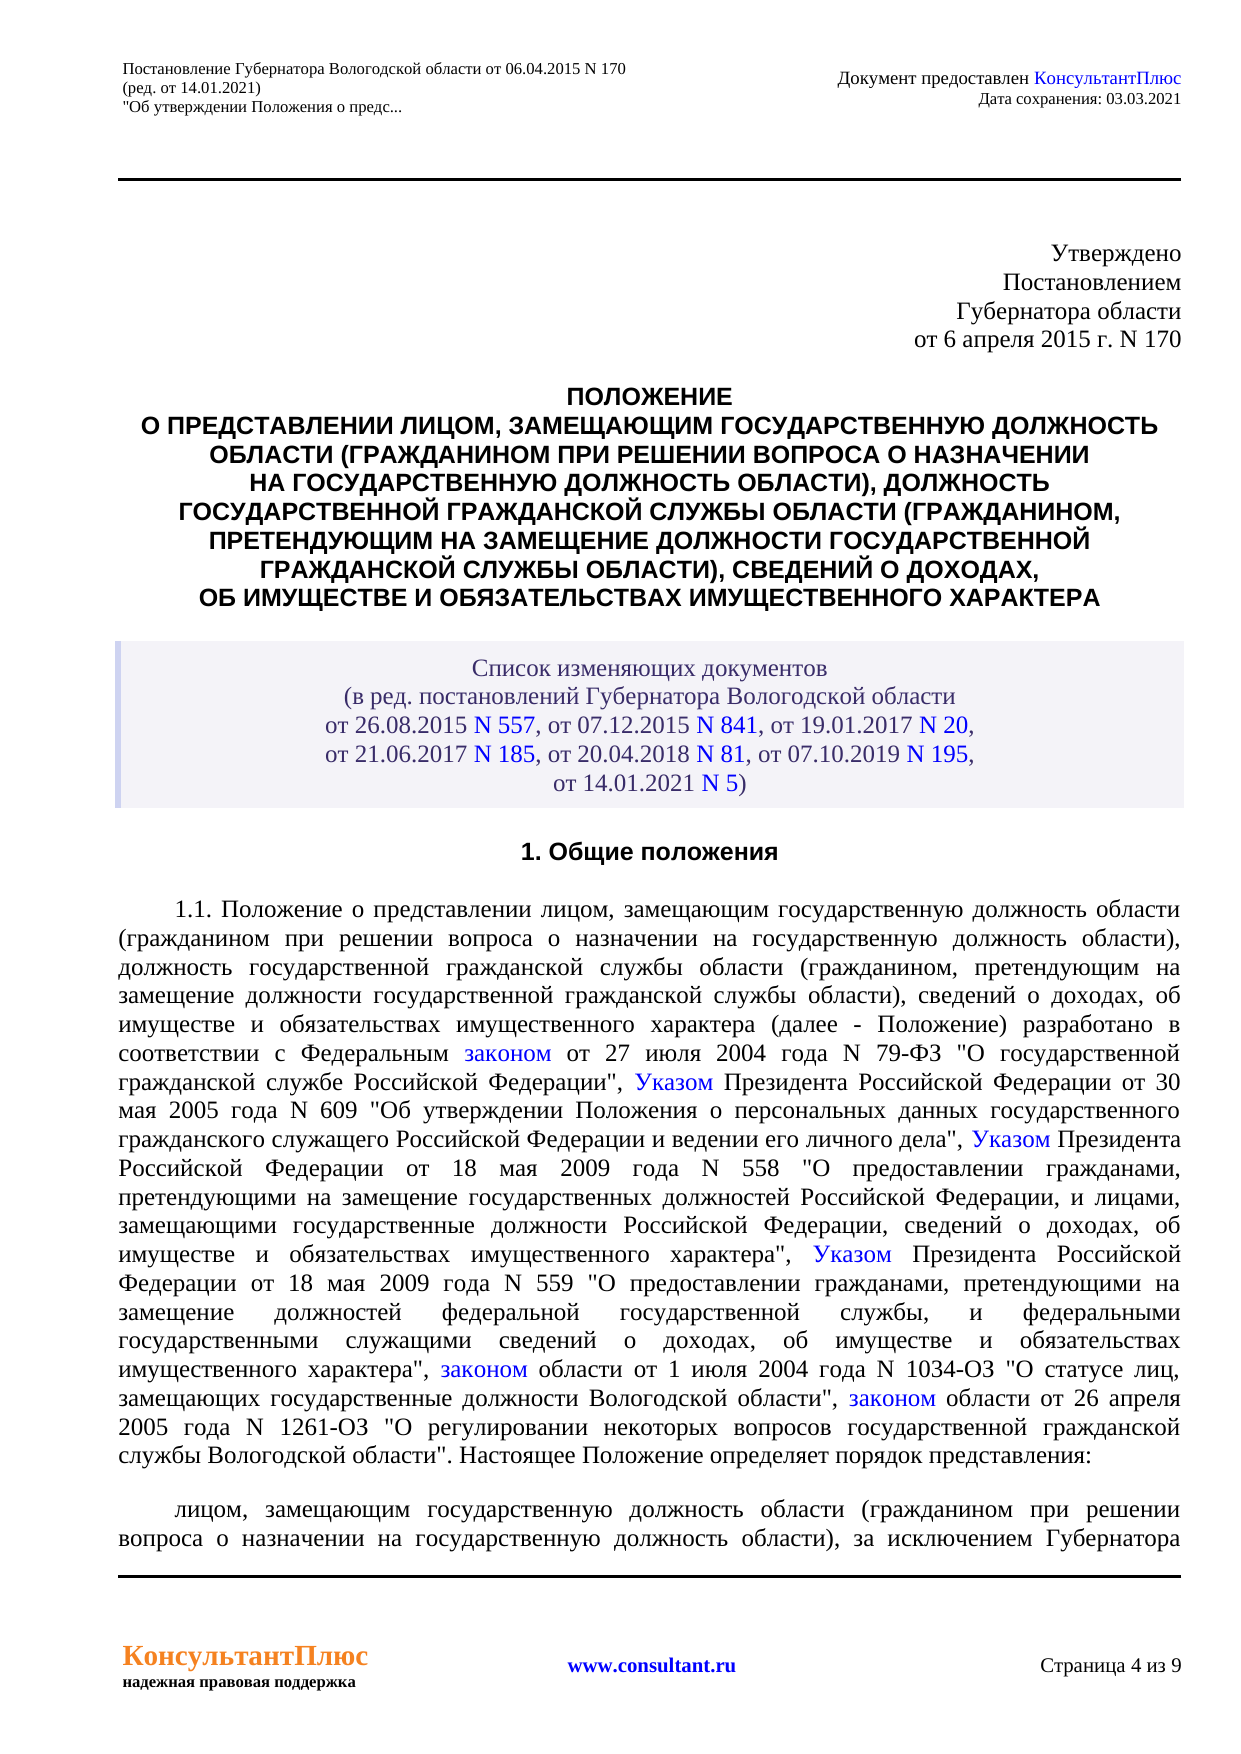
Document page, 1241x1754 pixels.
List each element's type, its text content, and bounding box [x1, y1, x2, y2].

table_header Список изменяющих документов (в ред. постановлений Губернатора Вологодской области от 26.08.2015 N 557, от 07.12.2015 N 841, от 19.01.2017 N 20, от 21.06.2017 N 185, от 20.04.2018 N 81, от 07.10.2019 N 195, от 14.01.2021 N 5) [121, 641, 1178, 808]
text Утверждено [118, 238, 1181, 267]
text Губернатора области [118, 296, 1181, 324]
title ГРАЖДАНСКОЙ СЛУЖБЫ ОБЛАСТИ), СВЕДЕНИЙ О ДОХОДАХ, [118, 554, 1181, 583]
title ОБЛАСТИ (ГРАЖДАНИНОМ ПРИ РЕШЕНИИ ВОПРОСА О НАЗНАЧЕНИИ [118, 439, 1181, 468]
title ПОЛОЖЕНИЕ [118, 382, 1181, 411]
text от 6 апреля 2015 г. N 170 [118, 324, 1181, 353]
title О ПРЕДСТАВЛЕНИИ ЛИЦОМ, ЗАМЕЩАЮЩИМ ГОСУДАРСТВЕННУЮ ДОЛЖНОСТЬ [118, 411, 1181, 439]
title ГОСУДАРСТВЕННОЙ ГРАЖДАНСКОЙ СЛУЖБЫ ОБЛАСТИ (ГРАЖДАНИНОМ, [118, 497, 1181, 526]
title ПРЕТЕНДУЮЩИМ НА ЗАМЕЩЕНИЕ ДОЛЖНОСТИ ГОСУДАРСТВЕННОЙ [118, 526, 1181, 554]
text 1.1. Положение о представлении лицом, замещающим государственную должность области (гражданином при решении вопроса о назначении на государственную должность области), должность государственной гражданской службы области (гражданином, претендующим на замещение должности государственной гражданской службы области), сведений о доходах, об имуществе и обязательствах имущественного характера (далее - Положение) разработано в соответствии с Федеральным законом от 27 июля 2004 года N 79-ФЗ "О государственной гражданской службе Российской Федерации", Указом Президента Российской Федерации от 30 мая 2005 года N 609 "Об утверждении Положения о персональных данных государственного гражданского служащего Российской Федерации и ведении его личного дела", Указом Президента Российской Федерации от 18 мая 2009 года N 558 "О предоставлении гражданами, претендующими на замещение государственных должностей Российской Федерации, и лицами, замещающими государственные должности Российской Федерации, сведений о доходах, об имуществе и обязательствах имущественного характера", Указом Президента Российской Федерации от 18 мая 2009 года N 559 "О предоставлении гражданами, претендующими на замещение должностей федеральной государственной службы, и федеральными государственными служащими сведений о доходах, об имуществе и обязательствах имущественного характера", законом области от 1 июля 2004 года N 1034-ОЗ "О статусе лиц, замещающих государственные должности Вологодской области", законом области от 26 апреля 2005 года N 1261-ОЗ "О регулировании некоторых вопросов государственной гражданской службы Вологодской области". Настоящее Положение определяет порядок представления: [118, 894, 1181, 1469]
title 1. Общие положения [118, 837, 1181, 866]
text Постановлением [118, 267, 1181, 296]
title НА ГОСУДАРСТВЕННУЮ ДОЛЖНОСТЬ ОБЛАСТИ), ДОЛЖНОСТЬ [118, 468, 1181, 497]
title ОБ ИМУЩЕСТВЕ И ОБЯЗАТЕЛЬСТВАХ ИМУЩЕСТВЕННОГО ХАРАКТЕРА [118, 583, 1181, 612]
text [118, 1494, 1181, 1552]
